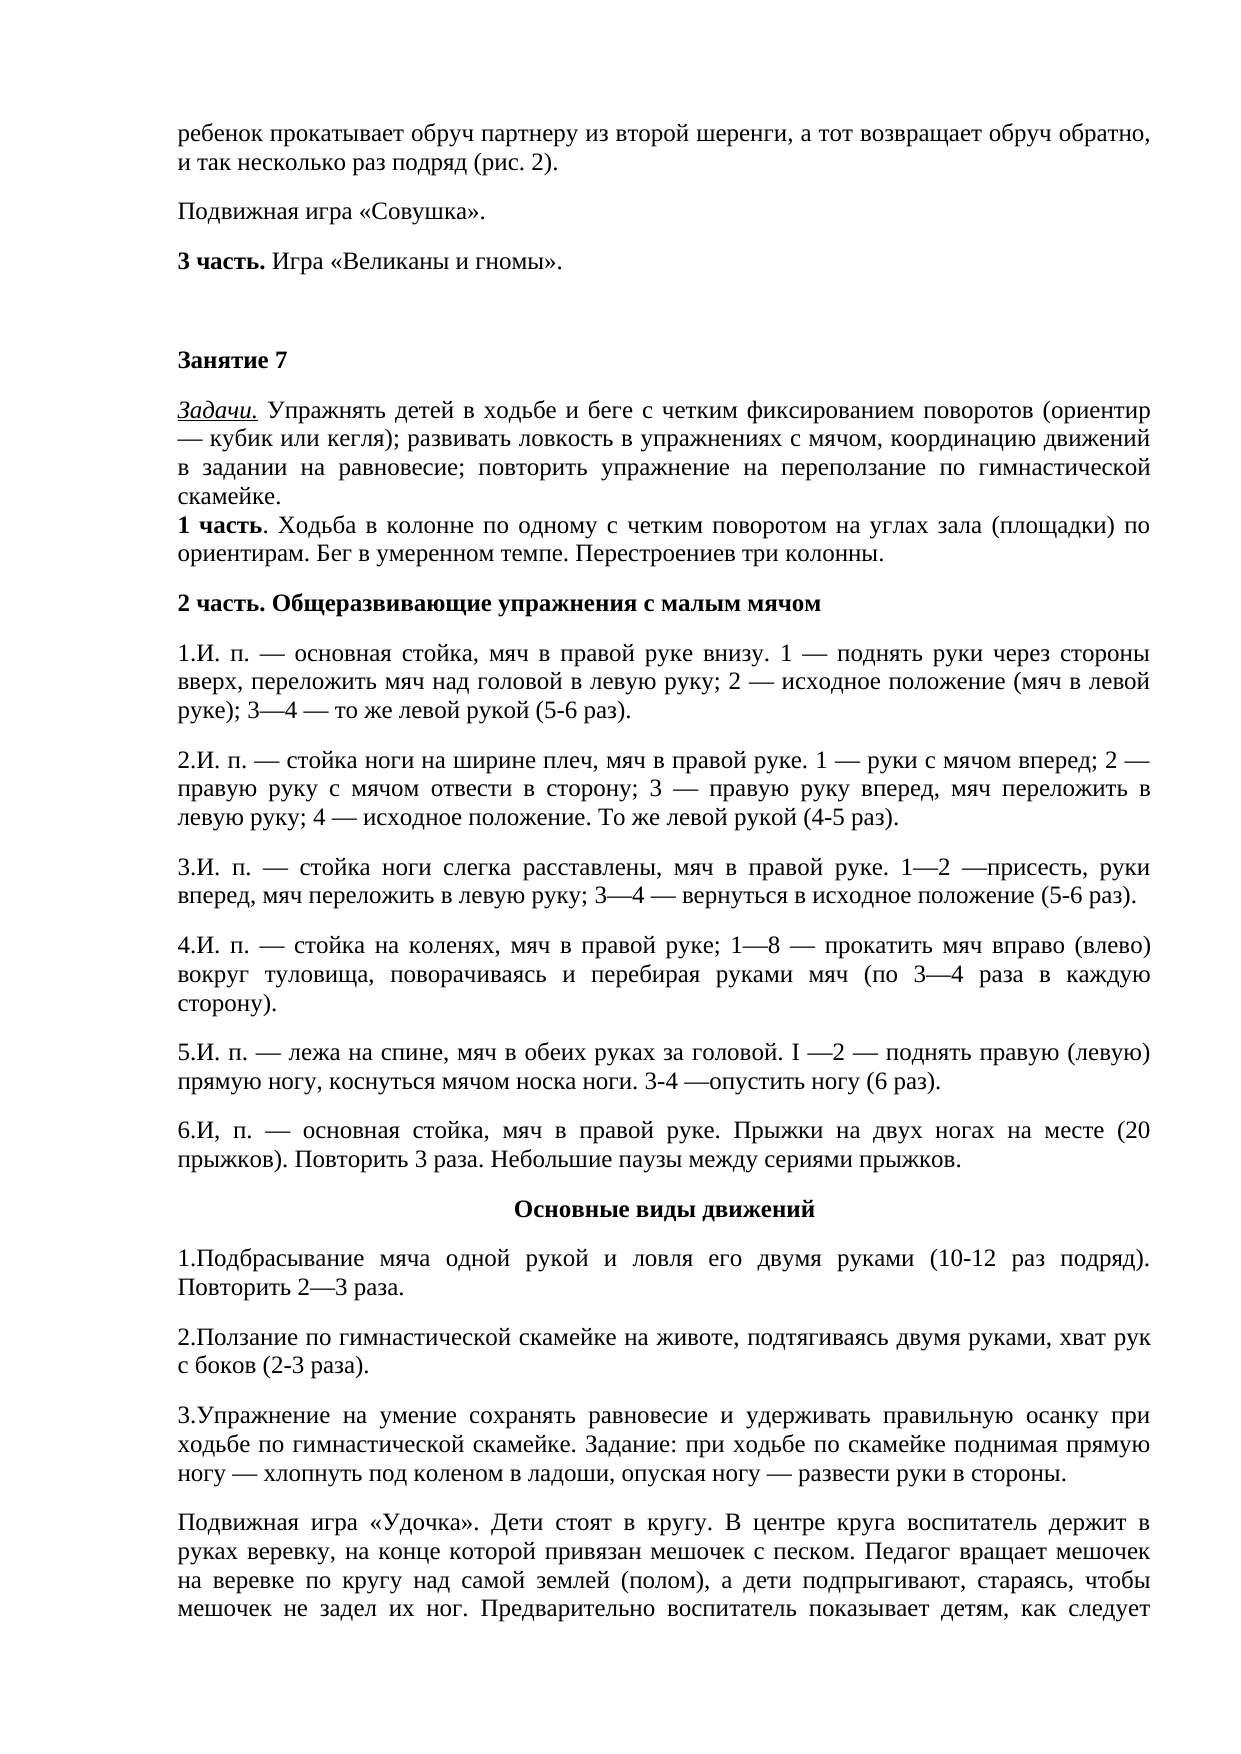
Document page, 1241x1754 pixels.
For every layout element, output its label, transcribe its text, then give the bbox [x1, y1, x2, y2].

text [177, 118, 1152, 176]
text 2 часть. Общеразвивающие упражнения с малым мячом [177, 588, 1152, 617]
text Занятие 7 [177, 345, 1152, 374]
text Подвижная игра «Совушка». [177, 196, 1152, 225]
text Основные виды движений [177, 1194, 1152, 1223]
text 1.Подбрасывание мяча одной рукой и ловля его двумя руками (10-12 раз подряд). Повторить 2—3 раза. [177, 1243, 1152, 1301]
text 5.И. п. — лежа на спине, мяч в обеих руках за головой. I —2 — поднять правую (левую) прямую ногу, коснуться мячом носка ноги. 3-4 —опустить ногу (6 раз). [177, 1037, 1152, 1095]
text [177, 1507, 1152, 1622]
text 2.Ползание по гимнастической скамейке на животе, подтягиваясь двумя руками, хват рук с боков (2-3 раза). [177, 1322, 1152, 1379]
text 3.И. п. — стойка ноги слегка расставлены, мяч в правой руке. 1—2 —присесть, руки вперед, мяч переложить в левую руку; 3—4 — вернуться в исходное положение (5-6 раз). [177, 852, 1152, 909]
text 3 часть. Игра «Великаны и гномы». [177, 246, 1152, 275]
text 2.И. п. — стойка ноги на ширине плеч, мяч в правой руке. 1 — руки с мячом вперед; 2 — правую руку с мячом отвести в сторону; 3 — правую руку вперед, мяч переложить в левую руку; 4 — исходное положение. То же левой рукой (4-5 раз). [177, 745, 1152, 831]
text 4.И. п. — стойка на коленях, мяч в правой руке; 1—8 — прокатить мяч вправо (влево) вокруг туловища, поворачиваясь и перебирая руками мяч (по 3—4 раза в каждую сторону). [177, 930, 1152, 1016]
text 3.Упражнение на умение сохранять равновесие и удерживать правильную осанку при ходьбе по гимнастической скамейке. Задание: при ходьбе по скамейке поднимая прямую ногу — хлопнуть под коленом в ладоши, опуская ногу — развести руки в стороны. [177, 1400, 1152, 1486]
text Задачи. Упражнять детей в ходьбе и беге с четким фиксированием поворотов (ориентир — кубик или кегля); развивать ловкость в упражнениях с мячом, координацию движений в задании на равновесие; повторить упражнение на переползание по гимнастической скамейке. 1 часть. Ходьба в колонне по одному с четким поворотом на углах зала (площадки) по ориентирам. Бег в умеренном темпе. Перестроениев три колонны. [177, 395, 1152, 567]
text 6.И, п. — основная стойка, мяч в правой руке. Прыжки на двух ногах на месте (20 прыжков). Повторить 3 раза. Небольшие паузы между сериями прыжков. [177, 1116, 1152, 1173]
text 1.И. п. — основная стойка, мяч в правой руке внизу. 1 — поднять руки через стороны вверх, переложить мяч над головой в левую руку; 2 — исходное положение (мяч в левой руке); 3—4 — то же левой рукой (5-6 раз). [177, 638, 1152, 724]
